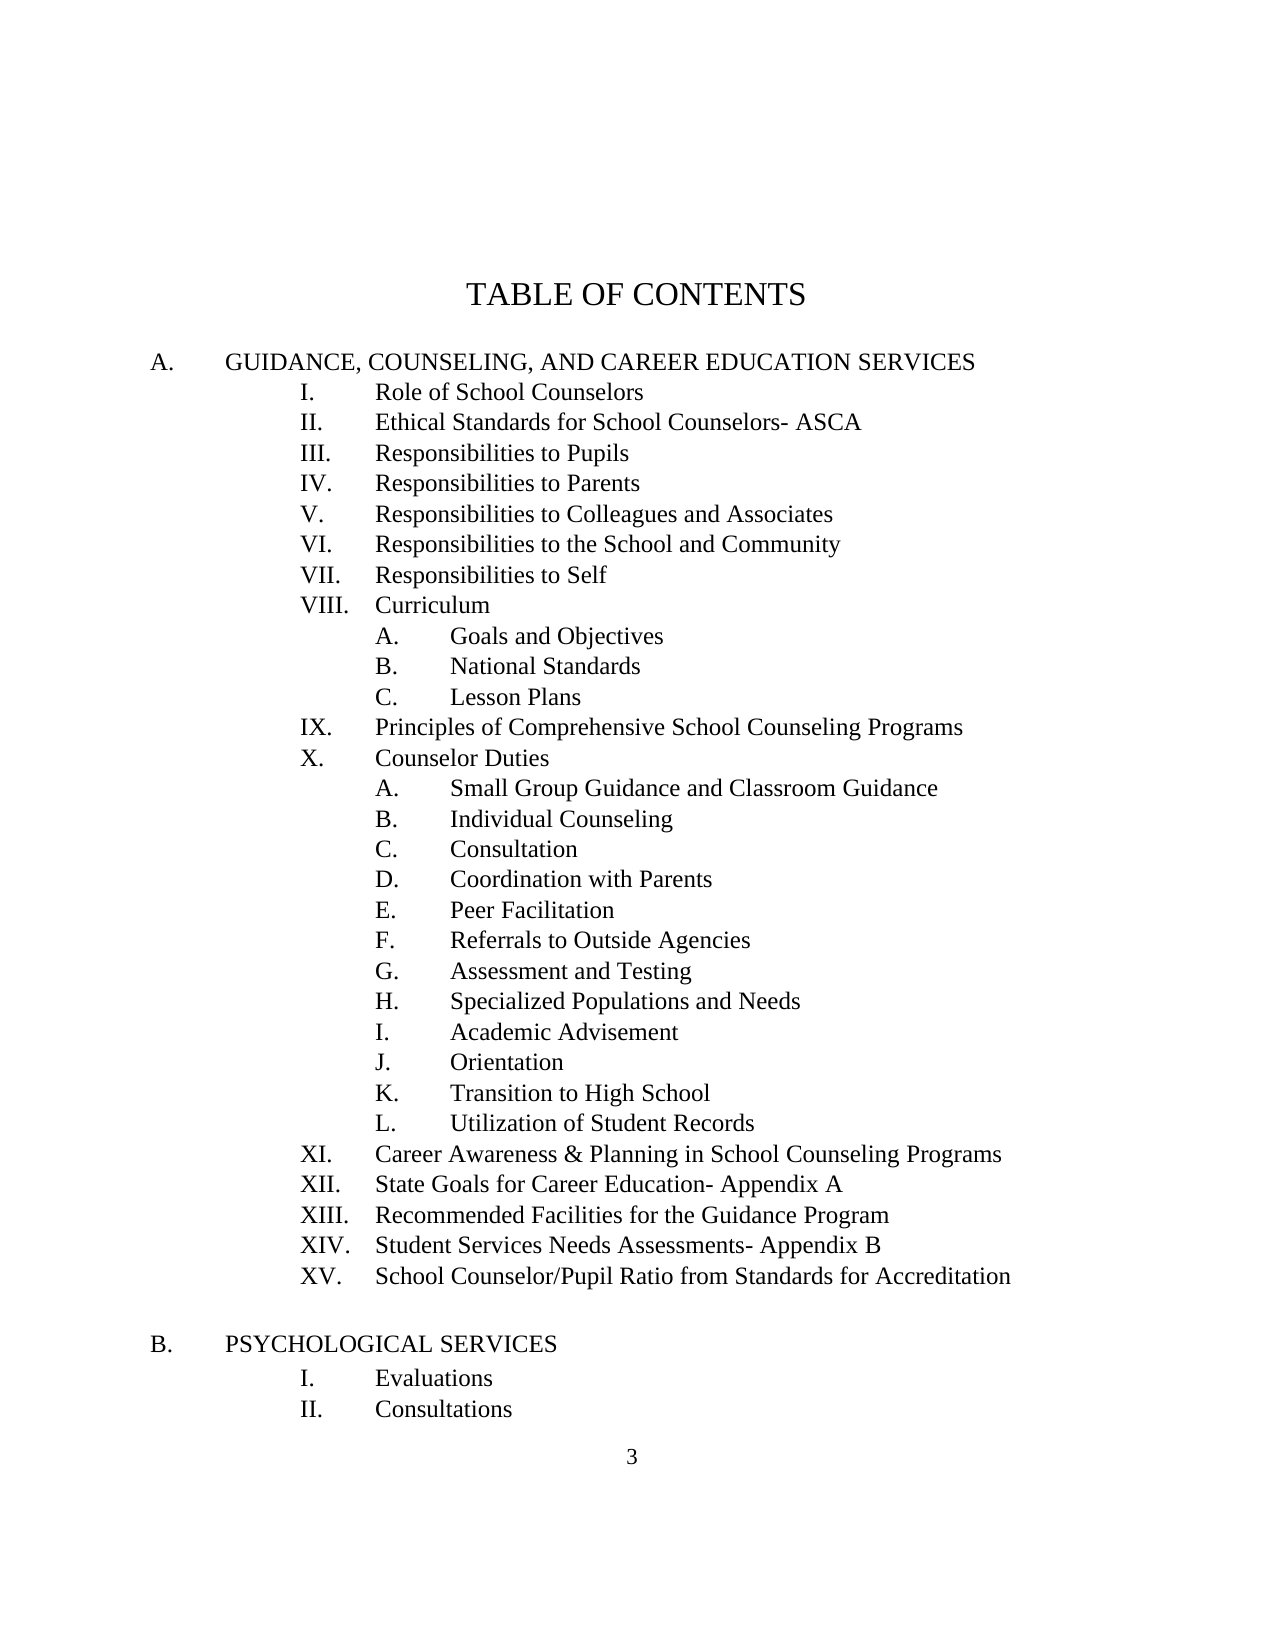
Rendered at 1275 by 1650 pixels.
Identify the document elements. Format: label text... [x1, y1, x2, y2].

list Responsibilities to Pupils [300, 438, 1142, 467]
list PSYCHOLOGICAL SERVICES [150, 1329, 1142, 1358]
list Responsibilities to Self [300, 560, 1142, 589]
subtitle TABLE OF CONTENTS [466, 274, 1142, 312]
list Referrals to Outside Agencies [375, 926, 1142, 954]
list National Standards [375, 651, 1142, 680]
list Ethical Standards for School Counselors- ASCA [300, 407, 1142, 436]
list Specialized Populations and Needs [375, 986, 1142, 1015]
list Small Group Guidance and Classroom Guidance [375, 773, 1142, 802]
list Academic Advisement [375, 1017, 1142, 1046]
list Lesson Plans [375, 682, 1142, 710]
list Consultations [300, 1394, 1142, 1423]
list Individual Counseling [375, 804, 1142, 832]
list Utilization of Student Records [375, 1108, 1142, 1137]
list Responsibilities to the School and Community [300, 529, 1142, 558]
list Assessment and Testing [375, 956, 1142, 985]
list Role of School Counselors [300, 377, 1142, 406]
list Goals and Objectives [375, 621, 1142, 650]
list Student Services Needs Assessments- Appendix B [300, 1230, 1142, 1259]
list Principles of Comprehensive School Counseling Programs [300, 712, 1142, 741]
list State Goals for Career Education- Appendix A [300, 1169, 1142, 1198]
list Coordination with Parents [375, 864, 1142, 893]
list Transition to High School [375, 1078, 1142, 1107]
list School Counselor/Pupil Ratio from Standards for Accreditation [300, 1261, 1142, 1289]
list Responsibilities to Colleagues and Associates [300, 499, 1142, 528]
list Curriculum [300, 590, 1142, 619]
list Orientation [375, 1047, 1142, 1076]
list Peer Facilitation [375, 895, 1142, 924]
list Counselor Duties [300, 743, 1142, 771]
list Consultation [375, 834, 1142, 863]
list Recommended Facilities for the Guidance Program [300, 1200, 1142, 1228]
list Responsibilities to Parents [300, 468, 1142, 497]
list GUIDANCE, COUNSELING, AND CAREER EDUCATION SERVICES [150, 347, 1142, 375]
list Career Awareness & Planning in School Counseling Programs [300, 1139, 1142, 1167]
list Evaluations [300, 1363, 1142, 1392]
